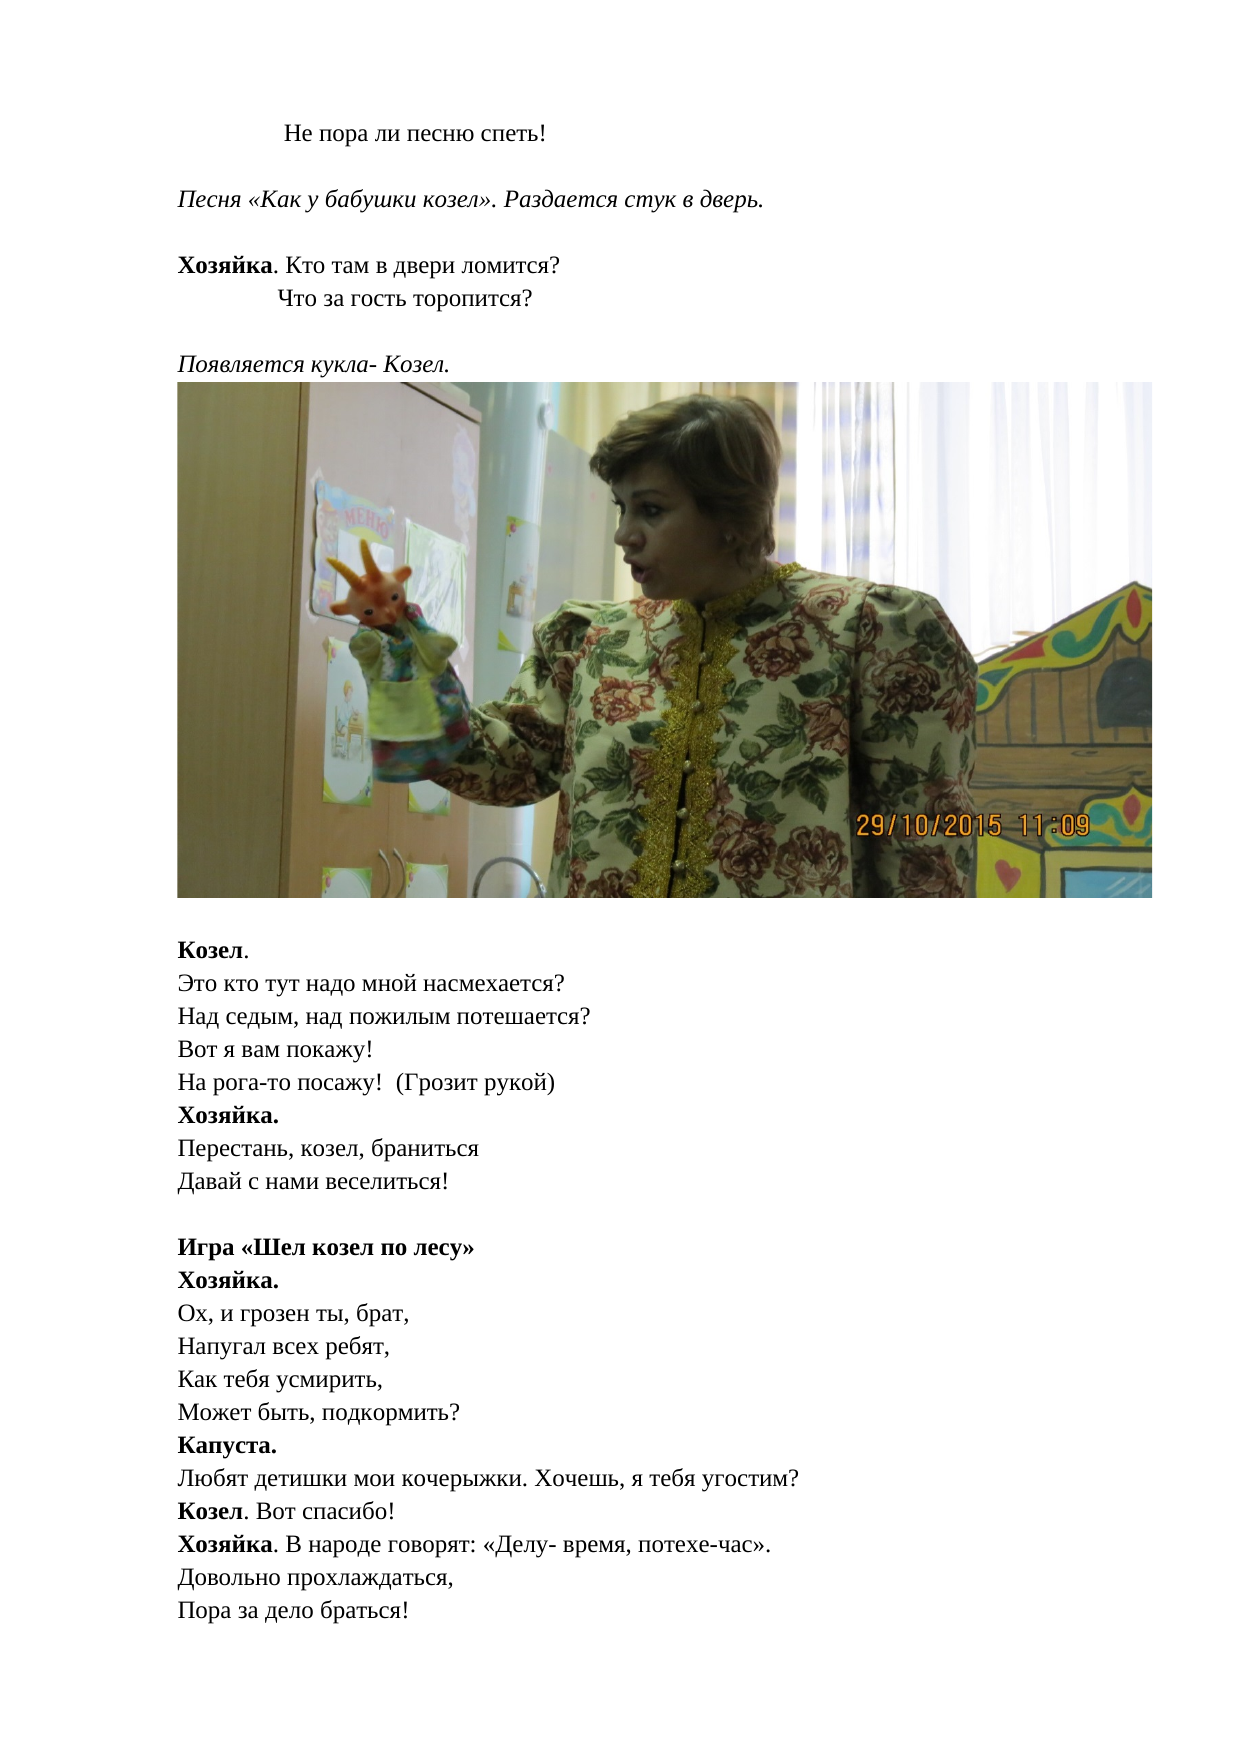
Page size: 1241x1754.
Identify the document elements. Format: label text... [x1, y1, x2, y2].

text Что за гость торопится? [177, 283, 1152, 312]
text Пора за дело браться! [177, 1596, 1152, 1624]
text Хозяйка. В народе говорят: «Делу- время, потехе-час». [177, 1529, 1152, 1558]
text Козел. Вот спасибо! [177, 1496, 1152, 1525]
text Ох, и грозен ты, брат, [177, 1298, 1152, 1327]
text Хозяйка. [177, 1100, 1152, 1129]
text Это кто тут надо мной насмехается? [177, 968, 1152, 997]
picture [177, 382, 1153, 898]
text Хозяйка. [177, 1265, 1152, 1294]
text Хозяйка. Кто там в двери ломится? [177, 250, 1152, 279]
text Песня «Как у бабушки козел». Раздается стук в дверь. [177, 184, 1152, 213]
text Довольно прохлаждаться, [177, 1562, 1152, 1591]
text Капуста. [177, 1430, 1152, 1459]
text Вот я вам покажу! [177, 1034, 1152, 1063]
text Игра «Шел козел по лесу» [177, 1232, 1152, 1261]
text На рога-то посажу! (Грозит рукой) [177, 1067, 1152, 1096]
text Любят детишки мои кочерыжки. Хочешь, я тебя угостим? [177, 1463, 1152, 1492]
text Перестань, козел, браниться [177, 1133, 1152, 1162]
text Над седым, над пожилым потешается? [177, 1001, 1152, 1030]
text Может быть, подкормить? [177, 1397, 1152, 1426]
text Давай с нами веселиться! [177, 1166, 1152, 1195]
text Появляется кукла- Козел. [177, 349, 1152, 378]
text Не пора ли песню спеть! [177, 118, 1152, 147]
text Козел. [177, 935, 1152, 964]
text Напугал всех ребят, [177, 1331, 1152, 1360]
text Как тебя усмирить, [177, 1364, 1152, 1393]
